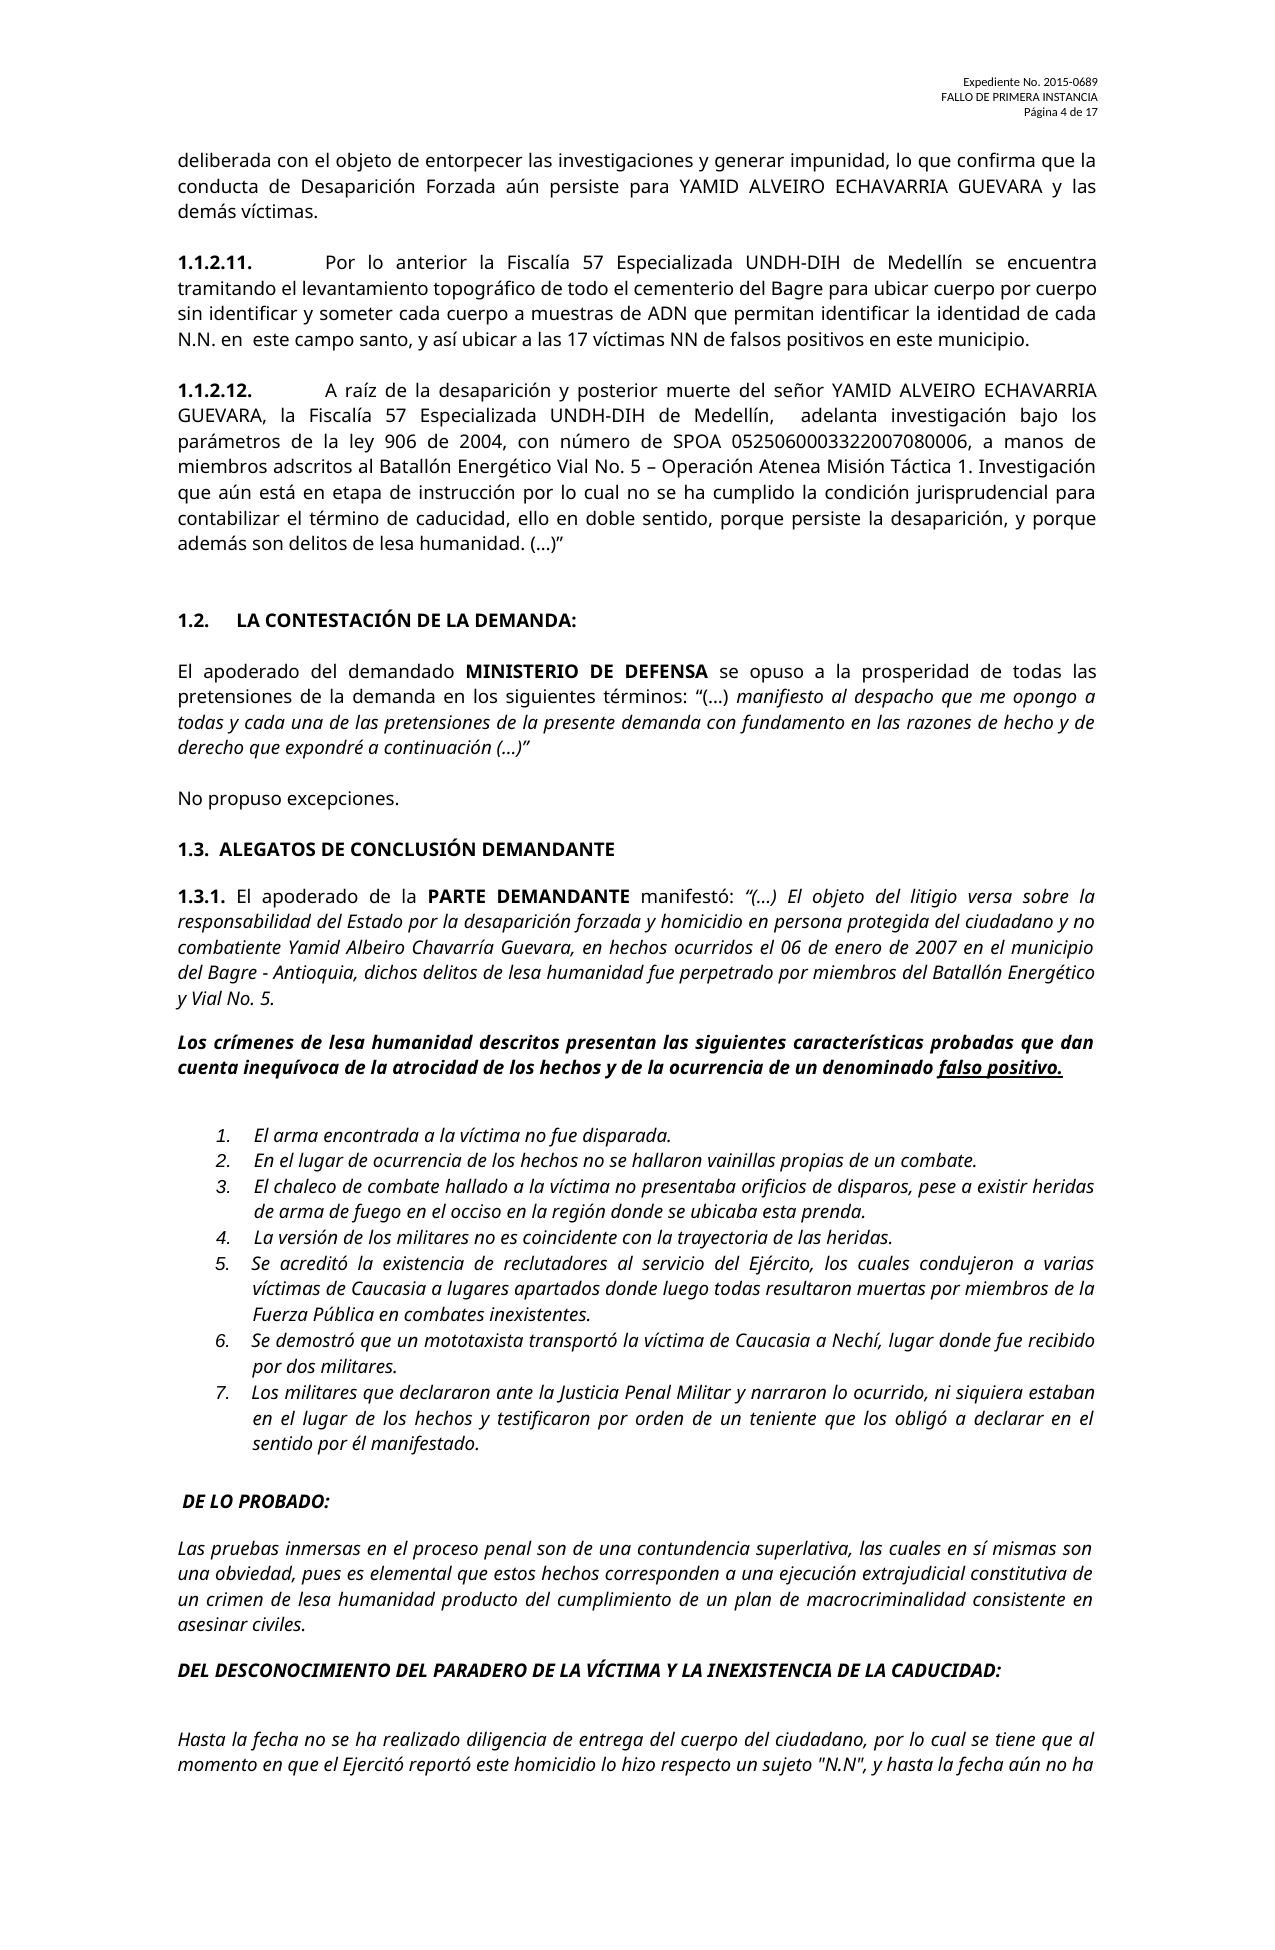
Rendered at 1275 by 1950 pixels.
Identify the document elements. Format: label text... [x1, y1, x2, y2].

list LA CONTESTACIÓN DE LA DEMANDA: [177, 607, 1098, 632]
text 1.3. ALEGATOS DE CONCLUSIÓN DEMANDANTE [177, 837, 1098, 862]
list Por lo anterior la Fiscalía 57 Especializada UNDH-DIH de Medellín se encuentra tramitando el levantamiento topográfico de todo el cementerio del Bagre para ubicar cuerpo por cuerpo sin identificar y someter cada cuerpo a muestras de ADN que permitan identificar la identidad de cada N.N. en este campo santo, y así ubicar a las 17 víctimas NN de falsos positivos en este municipio. [177, 250, 1098, 352]
list La versión de los militares no es coincidente con la trayectoria de las heridas. [216, 1224, 1098, 1250]
text Las pruebas inmersas en el proceso penal son de una contundencia superlativa, las cuales en sí mismas son una obviedad, pues es elemental que estos hechos corresponden a una ejecución extrajudicial constitutiva de un crimen de lesa humanidad producto del cumplimiento de un plan de macrocriminalidad consistente en asesinar civiles. [177, 1535, 1096, 1637]
list Los militares que declararon ante la Justicia Penal Militar y narraron lo ocurrido, ni siquiera estaban en el lugar de los hechos y testificaron por orden de un teniente que los obligó a declarar en el sentido por él manifestado. [215, 1379, 1098, 1456]
list En el lugar de ocurrencia de los hechos no se hallaron vainillas propias de un combate. [216, 1148, 1098, 1173]
list A raíz de la desaparición y posterior muerte del señor YAMID ALVEIRO ECHAVARRIA GUEVARA, la Fiscalía 57 Especializada UNDH-DIH de Medellín, adelanta investigación bajo los parámetros de la ley 906 de 2004, con número de SPOA 0525060003322007080006, a manos de miembros adscritos al Batallón Energético Vial No. 5 – Operación Atenea Misión Táctica 1. Investigación que aún está en etapa de instrucción por lo cual no se ha cumplido la condición jurisprudencial para contabilizar el término de caducidad, ello en doble sentido, porque persiste la desaparición, y porque además son delitos de lesa humanidad. (…)” [177, 377, 1098, 556]
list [177, 148, 1098, 224]
text El apoderado del demandado MINISTERIO DE DEFENSA se opuso a la prosperidad de todas las pretensiones de la demanda en los siguientes términos: “(…) manifiesto al despacho que me opongo a todas y cada una de las pretensiones de la presente demanda con fundamento en las razones de hecho y de derecho que expondré a continuación (…)” [177, 658, 1098, 760]
list El chaleco de combate hallado a la víctima no presentaba orificios de disparos, pese a existir heridas de arma de fuego en el occiso en la región donde se ubicaba esta prenda. [216, 1173, 1098, 1224]
text DE LO PROBADO: [177, 1488, 1098, 1513]
text DEL DESCONOCIMIENTO DEL PARADERO DE LA VÍCTIMA Y LA INEXISTENCIA DE LA CADUCIDAD: [177, 1658, 1098, 1683]
text Los crímenes de lesa humanidad descritos presentan las siguientes características probadas que dan cuenta inequívoca de la atrocidad de los hechos y de la ocurrencia de un denominado falso positivo. [177, 1029, 1098, 1080]
text 1.3.1. El apoderado de la PARTE DEMANDANTE manifestó: “(…) El objeto del litigio versa sobre la responsabilidad del Estado por la desaparición forzada y homicidio en persona protegida del ciudadano y no combatiente Yamid Albeiro Chavarría Guevara, en hechos ocurridos el 06 de enero de 2007 en el municipio del Bagre - Antioquia, dichos delitos de lesa humanidad fue perpetrado por miembros del Batallón Energético y Vial No. 5. [177, 883, 1098, 1011]
text No propuso excepciones. [177, 786, 1098, 811]
list El arma encontrada a la víctima no fue disparada. [216, 1122, 1098, 1148]
list Se acreditó la existencia de reclutadores al servicio del Ejército, los cuales condujeron a varias víctimas de Caucasia a lugares apartados donde luego todas resultaron muertas por miembros de la Fuerza Pública en combates inexistentes. [215, 1250, 1098, 1326]
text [177, 1726, 1098, 1777]
list Se demostró que un mototaxista transportó la víctima de Caucasia a Nechí, lugar donde fue recibido por dos militares. [215, 1327, 1098, 1378]
